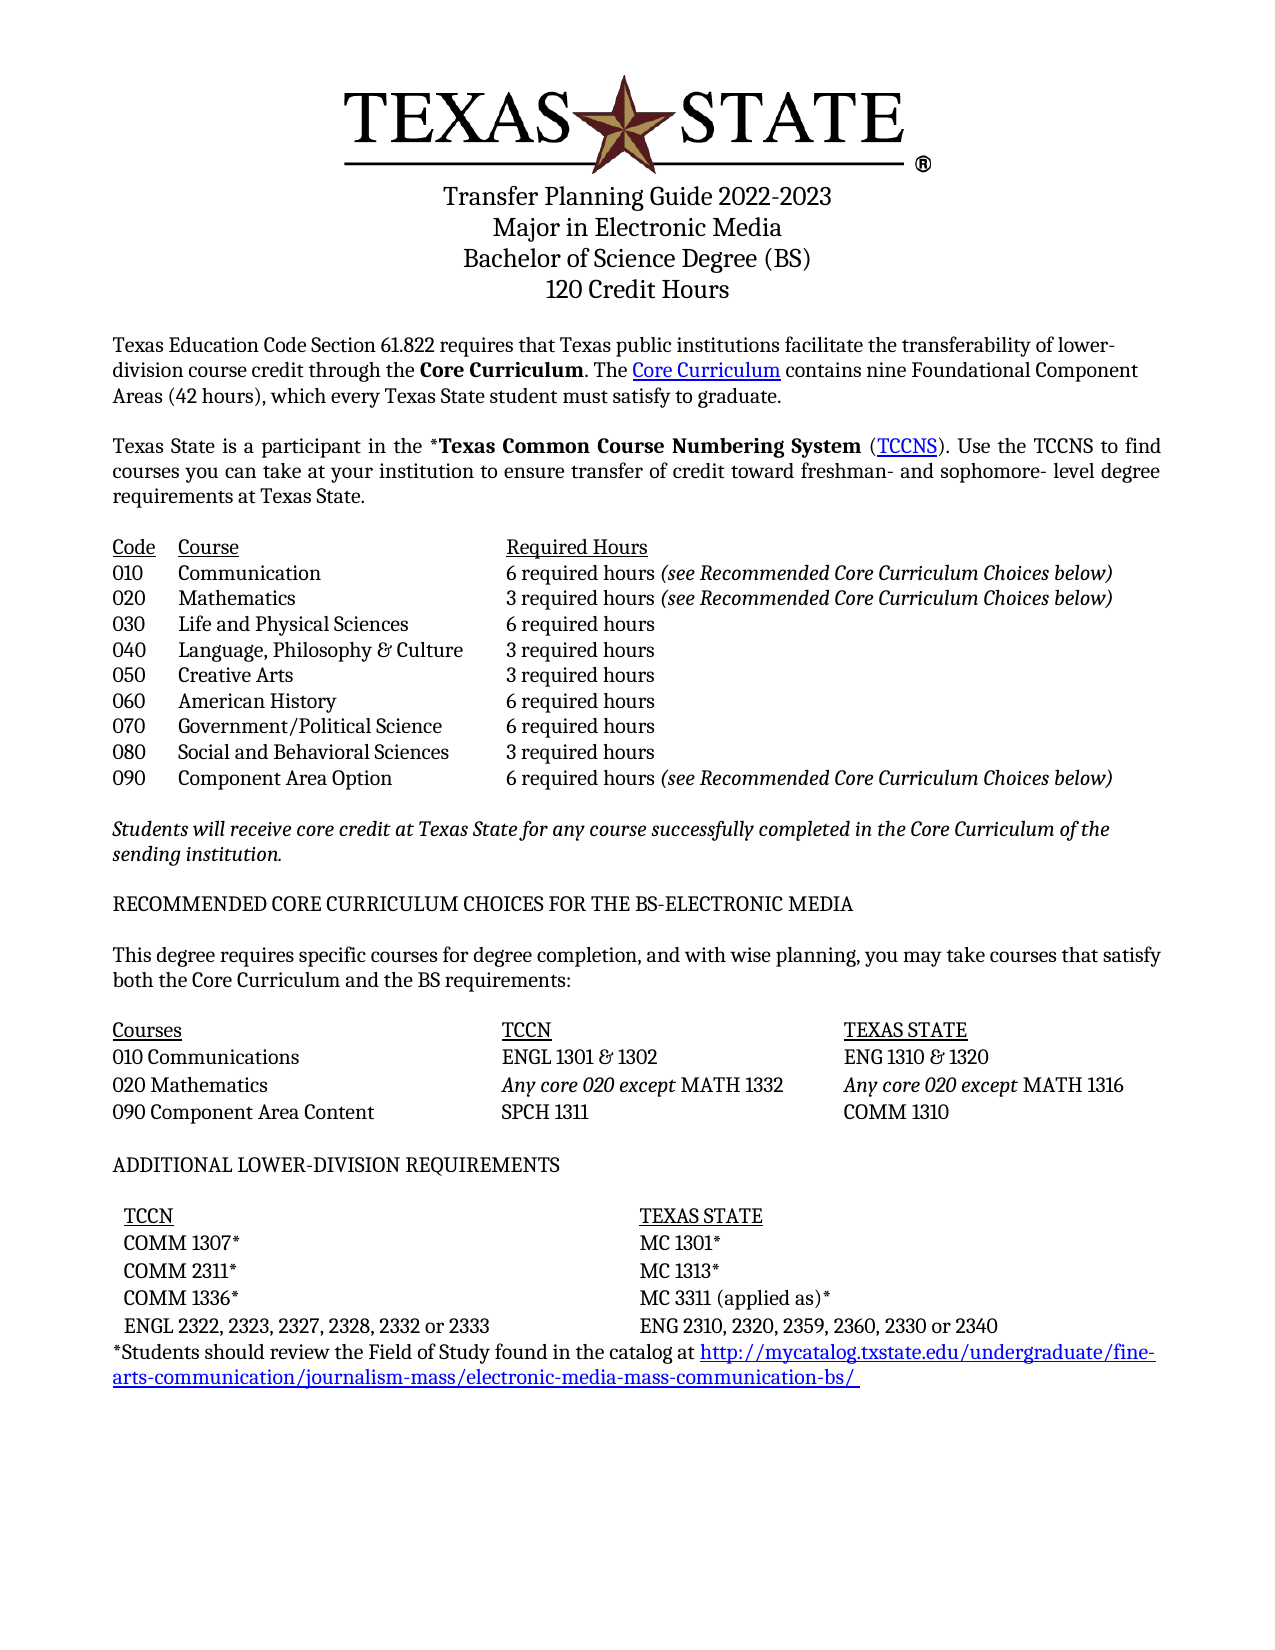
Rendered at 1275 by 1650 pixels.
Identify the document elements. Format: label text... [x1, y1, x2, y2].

table_cell 6 required hours [506, 689, 1163, 714]
table_header TCCN [502, 1018, 844, 1045]
subtitle RECOMMENDED CORE CURRICULUM CHOICES FOR THE BS-ELECTRONIC MEDIA [112, 892, 1162, 917]
table_cell 060 [113, 689, 178, 714]
table_cell 3 required hours [506, 637, 1163, 663]
table_cell 6 required hours (see Recommended Core Curriculum Choices below) [506, 765, 1163, 791]
table_cell ENGL 1301 & 1302 [502, 1045, 844, 1072]
table_cell COMM 1310 [844, 1100, 1172, 1128]
table_cell SPCH 1311 [502, 1100, 844, 1128]
table_cell COMM 1336* [113, 1286, 628, 1314]
table_cell 030 [113, 612, 178, 637]
table_cell 3 required hours [506, 663, 1163, 688]
text Texas State is a participant in the *Texas Common Course Numbering System (TCCNS). Use the TCCNS to find courses you can take at your institution to ensure transfer of credit toward freshman- and sophomore- level degree requirements at Texas State. [112, 434, 1162, 509]
table_cell MC 1301* [628, 1231, 1172, 1258]
table_cell 020 Mathematics [113, 1073, 502, 1100]
table_cell 090 [113, 765, 178, 791]
table_cell 3 required hours [506, 740, 1163, 765]
table_header TEXAS STATE [844, 1018, 1172, 1045]
text This degree requires specific courses for degree completion, and with wise planning, you may take courses that satisfy both the Core Curriculum and the BS requirements: [112, 942, 1162, 993]
table_cell Language, Philosophy & Culture [178, 637, 506, 663]
table_cell ENG 2310, 2320, 2359, 2360, 2330 or 2340 [628, 1314, 1172, 1340]
subtitle ADDITIONAL LOWER-DIVISION REQUIREMENTS [112, 1153, 1162, 1178]
table_cell Government/Political Science [178, 714, 506, 740]
table_cell 070 [113, 714, 178, 740]
subtitle Bachelor of Science Degree (BS) [112, 243, 1162, 274]
table_cell 010 [113, 560, 178, 586]
table_cell Any core 020 except MATH 1316 [844, 1073, 1172, 1100]
table_header Code [113, 535, 178, 560]
table_header Course [178, 535, 506, 560]
text Students will receive core credit at Texas State for any course successfully completed in the Core Curriculum of the sending institution. [112, 816, 1162, 867]
table_cell COMM 1307* [113, 1231, 628, 1258]
subtitle Major in Electronic Media [112, 212, 1162, 243]
table_cell Mathematics [178, 586, 506, 612]
text Texas Education Code Section 61.822 requires that Texas public institutions facilitate the transferability of lower-division course credit through the Core Curriculum. The Core Curriculum contains nine Foundational Component Areas (42 hours), which every Texas State student must satisfy to graduate. [112, 333, 1162, 409]
table_header TCCN [113, 1203, 628, 1231]
table_cell 090 Component Area Content [113, 1100, 502, 1128]
table_cell Social and Behavioral Sciences [178, 740, 506, 765]
table_cell Communication [178, 560, 506, 586]
table_cell 020 [113, 586, 178, 612]
subtitle Transfer Planning Guide 2022-2023 [112, 181, 1162, 212]
table_cell Creative Arts [178, 663, 506, 688]
picture [344, 75, 931, 174]
table_cell MC 3311 (applied as)* [628, 1286, 1172, 1314]
table_cell COMM 2311* [113, 1259, 628, 1286]
table_cell ENGL 2322, 2323, 2327, 2328, 2332 or 2333 [113, 1314, 628, 1340]
table_cell Any core 020 except MATH 1332 [502, 1073, 844, 1100]
table_header Required Hours [506, 535, 1163, 560]
table_cell Life and Physical Sciences [178, 612, 506, 637]
table_cell 080 [113, 740, 178, 765]
subtitle 120 Credit Hours [112, 274, 1162, 305]
table_cell American History [178, 689, 506, 714]
table_cell 6 required hours [506, 612, 1163, 637]
table_cell MC 1313* [628, 1259, 1172, 1286]
table_cell 050 [113, 663, 178, 688]
table_header Courses [113, 1018, 502, 1045]
table_cell Component Area Option [178, 765, 506, 791]
table_cell 6 required hours [506, 714, 1163, 740]
table_cell 6 required hours (see Recommended Core Curriculum Choices below) [506, 560, 1163, 586]
table_header TEXAS STATE [628, 1203, 1172, 1231]
table_cell 3 required hours (see Recommended Core Curriculum Choices below) [506, 586, 1163, 612]
table_cell 010 Communications [113, 1045, 502, 1072]
table_cell 040 [113, 637, 178, 663]
table_cell ENG 1310 & 1320 [844, 1045, 1172, 1072]
text *Students should review the Field of Study found in the catalog at http://mycatalog.txstate.edu/undergraduate/fine-arts-communication/journalism-mass/electronic-media-mass-communication-bs/ [112, 1340, 1162, 1390]
